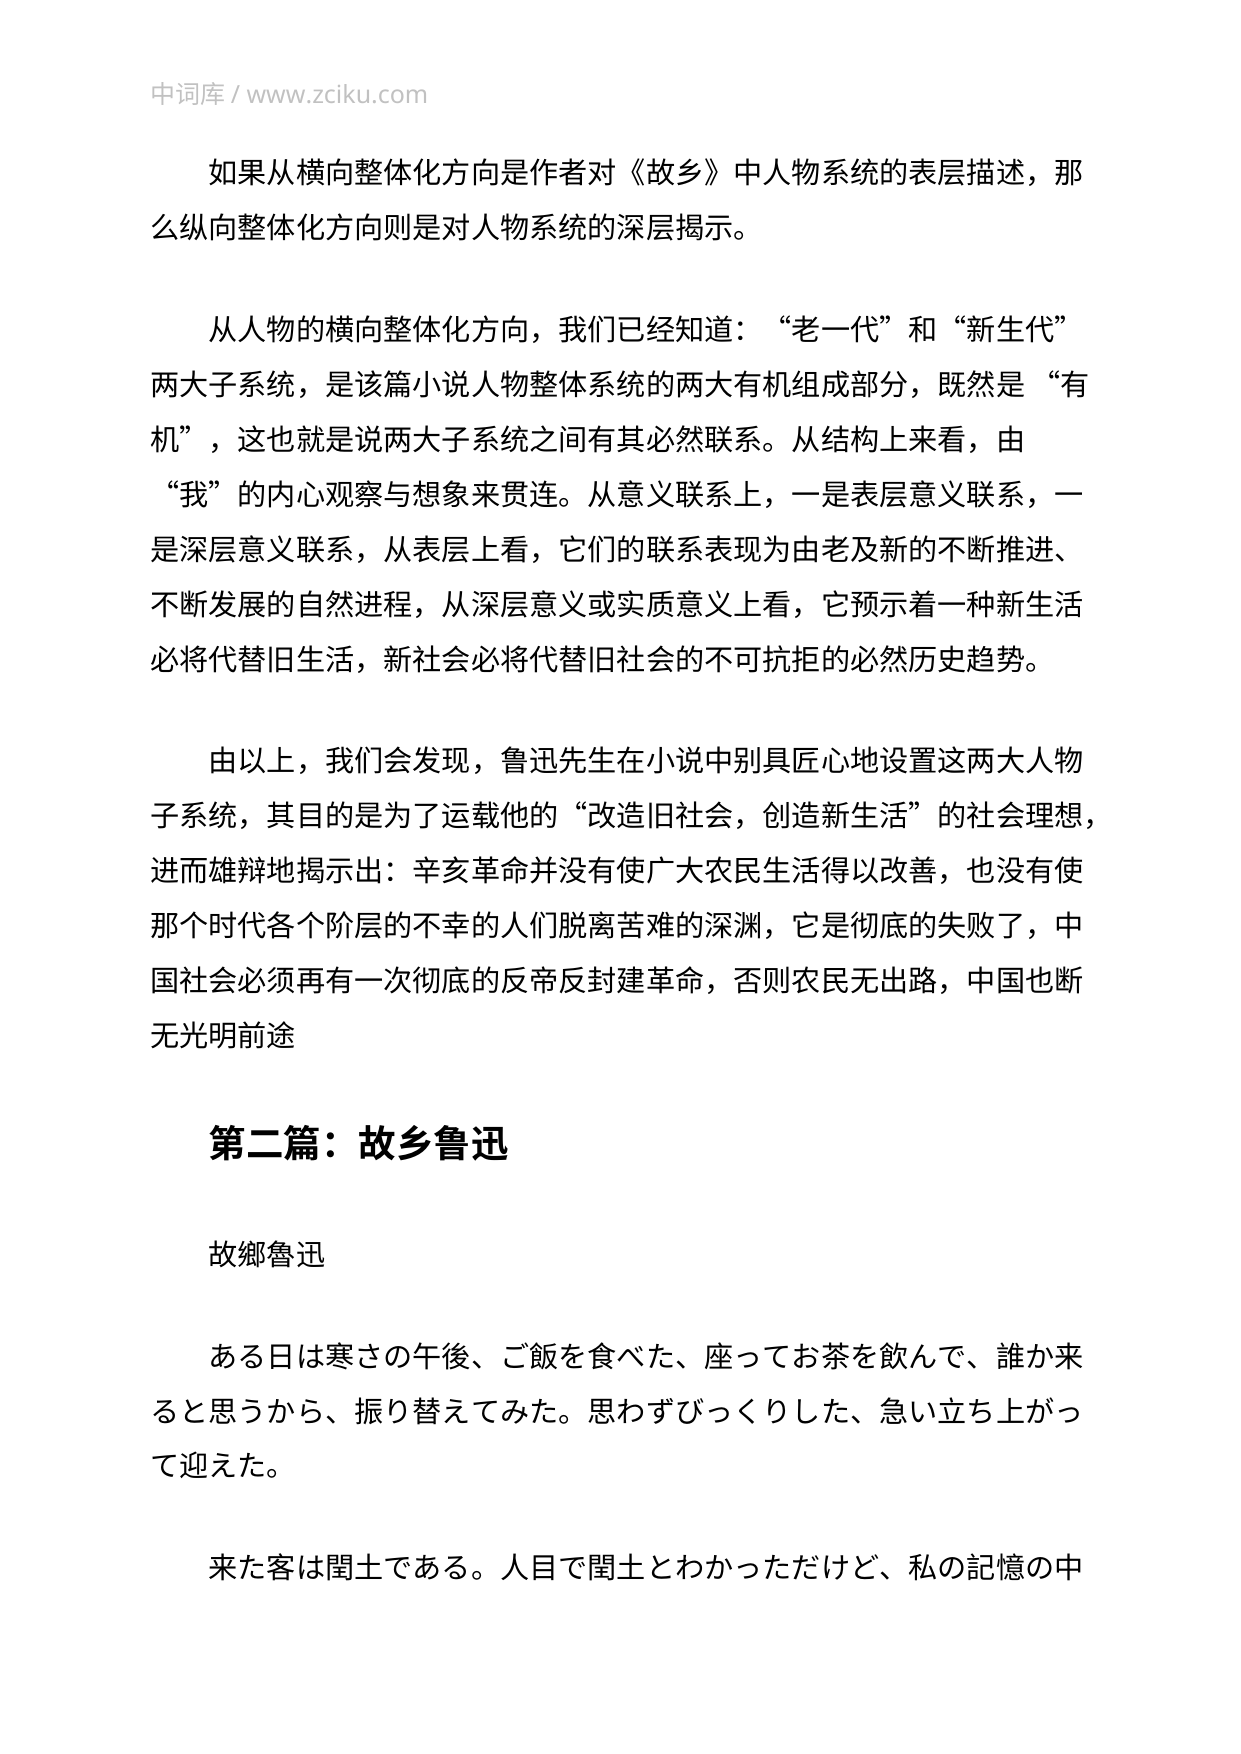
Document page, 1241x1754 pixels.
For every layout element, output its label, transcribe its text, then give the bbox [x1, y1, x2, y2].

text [150, 1545, 1090, 1587]
text 由以上，我们会发现，鲁迅先生在小说中别具匠心地设置这两大人物子系统，其目的是为了运载他的“改造旧社会，创造新生活”的社会理想，进而雄辩地揭示出：辛亥革命并没有使广大农民生活得以改善，也没有使那个时代各个阶层的不幸的人们脱离苦难的深渊，它是彻底的失败了，中国社会必须再有一次彻底的反帝反封建革命，否则农民无出路，中国也断无光明前途 [150, 738, 1090, 1054]
text ある日は寒さの午後、ご飯を食べた、座ってお茶を飲んで、誰か来ると思うから、振り替えてみた。思わずびっくりした、急い立ち上がって迎えた。 [150, 1333, 1090, 1485]
text 如果从横向整体化方向是作者对《故乡》中人物系统的表层描述，那么纵向整体化方向则是对人物系统的深层揭示。 [150, 150, 1090, 247]
text 故鄉魯迅 [150, 1231, 1090, 1274]
text 从人物的横向整体化方向，我们已经知道：“老一代”和“新生代”两大子系统，是该篇小说人物整体系统的两大有机组成部分，既然是 “有机”，这也就是说两大子系统之间有其必然联系。从结构上来看，由“我”的内心观察与想象来贯连。从意义联系上，一是表层意义联系，一是深层意义联系，从表层上看，它们的联系表现为由老及新的不断推进、不断发展的自然进程，从深层意义或实质意义上看，它预示着一种新生活必将代替旧生活，新社会必将代替旧社会的不可抗拒的必然历史趋势。 [150, 307, 1090, 678]
text 第二篇：故乡鲁迅 [150, 1114, 1090, 1168]
